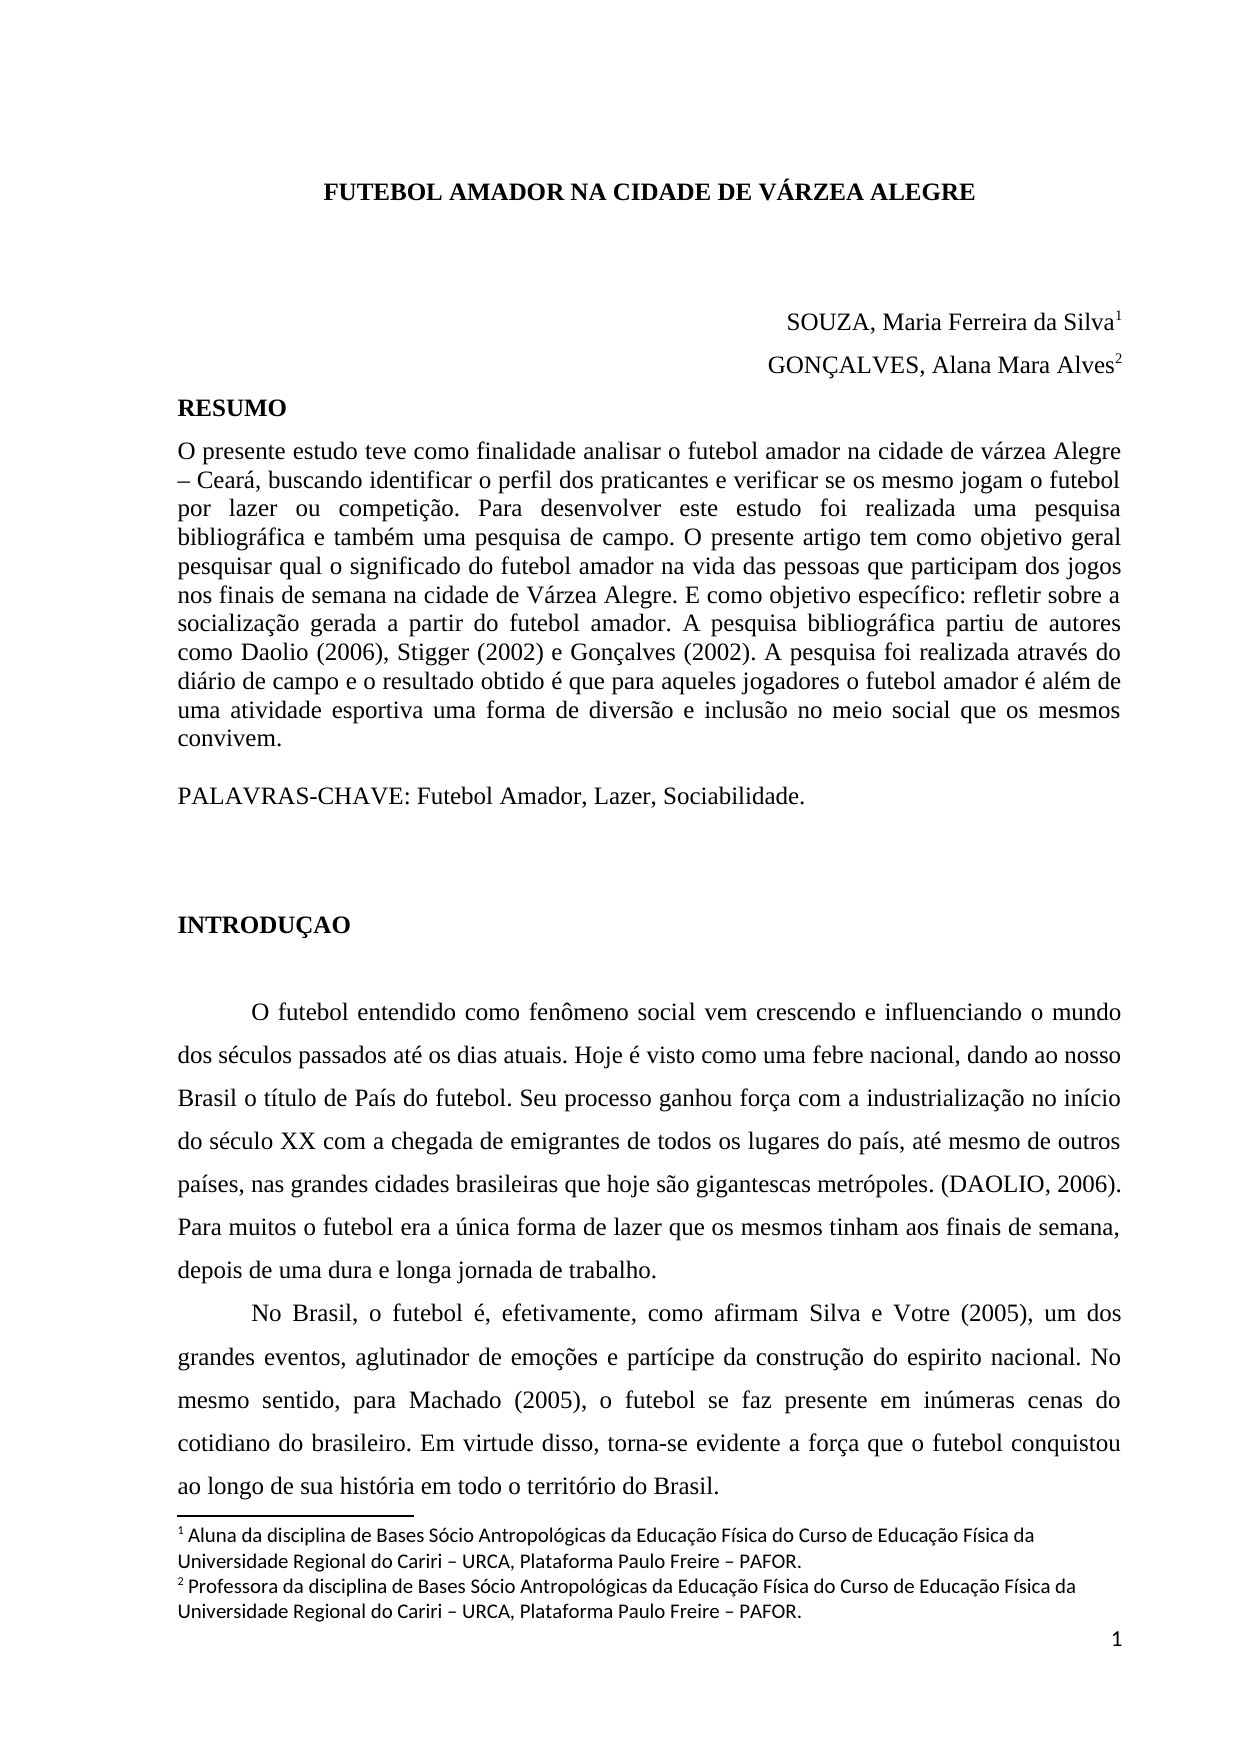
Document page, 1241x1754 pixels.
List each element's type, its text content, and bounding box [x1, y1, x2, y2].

text O presente estudo teve como finalidade analisar o futebol amador na cidade de várzea Alegre – Ceará, buscando identificar o perfil dos praticantes e verificar se os mesmo jogam o futebol por lazer ou competição. Para desenvolver este estudo foi realizada uma pesquisa bibliográfica e também uma pesquisa de campo. O presente artigo tem como objetivo geral pesquisar qual o significado do futebol amador na vida das pessoas que participam dos jogos nos finais de semana na cidade de Várzea Alegre. E como objetivo específico: refletir sobre a socialização gerada a partir do futebol amador. A pesquisa bibliográfica partiu de autores como Daolio (2006), Stigger (2002) e Gonçalves (2002). A pesquisa foi realizada através do diário de campo e o resultado obtido é que para aqueles jogadores o futebol amador é além de uma atividade esportiva uma forma de diversão e inclusão no meio social que os mesmos convivem. [177, 436, 1122, 752]
text O futebol entendido como fenômeno social vem crescendo e influenciando o mundo dos séculos passados até os dias atuais. Hoje é visto como uma febre nacional, dando ao nosso Brasil o título de País do futebol. Seu processo ganhou força com a industrialização no início do século XX com a chegada de emigrantes de todos os lugares do país, até mesmo de outros países, nas grandes cidades brasileiras que hoje são gigantescas metrópoles. (DAOLIO, 2006). Para muitos o futebol era a única forma de lazer que os mesmos tinham aos finais de semana, depois de uma dura e longa jornada de trabalho. [177, 997, 1122, 1284]
text RESUMO [177, 393, 1122, 422]
text INTRODUÇAO [177, 910, 1122, 939]
text PALAVRAS-CHAVE: Futebol Amador, Lazer, Sociabilidade. [177, 781, 1122, 810]
text FUTEBOL AMADOR NA CIDADE DE VÁRZEA ALEGRE [177, 177, 1122, 206]
text No Brasil, o futebol é, efetivamente, como afirmam Silva e Votre (2005), um dos grandes eventos, aglutinador de emoções e partícipe da construção do espirito nacional. No mesmo sentido, para Machado (2005), o futebol se faz presente em inúmeras cenas do cotidiano do brasileiro. Em virtude disso, torna-se evidente a força que o futebol conquistou ao longo de sua história em todo o território do Brasil. [177, 1298, 1122, 1500]
text GONÇALVES, Alana Mara Alves [177, 350, 1122, 378]
text SOUZA, Maria Ferreira da Silva [177, 307, 1122, 335]
